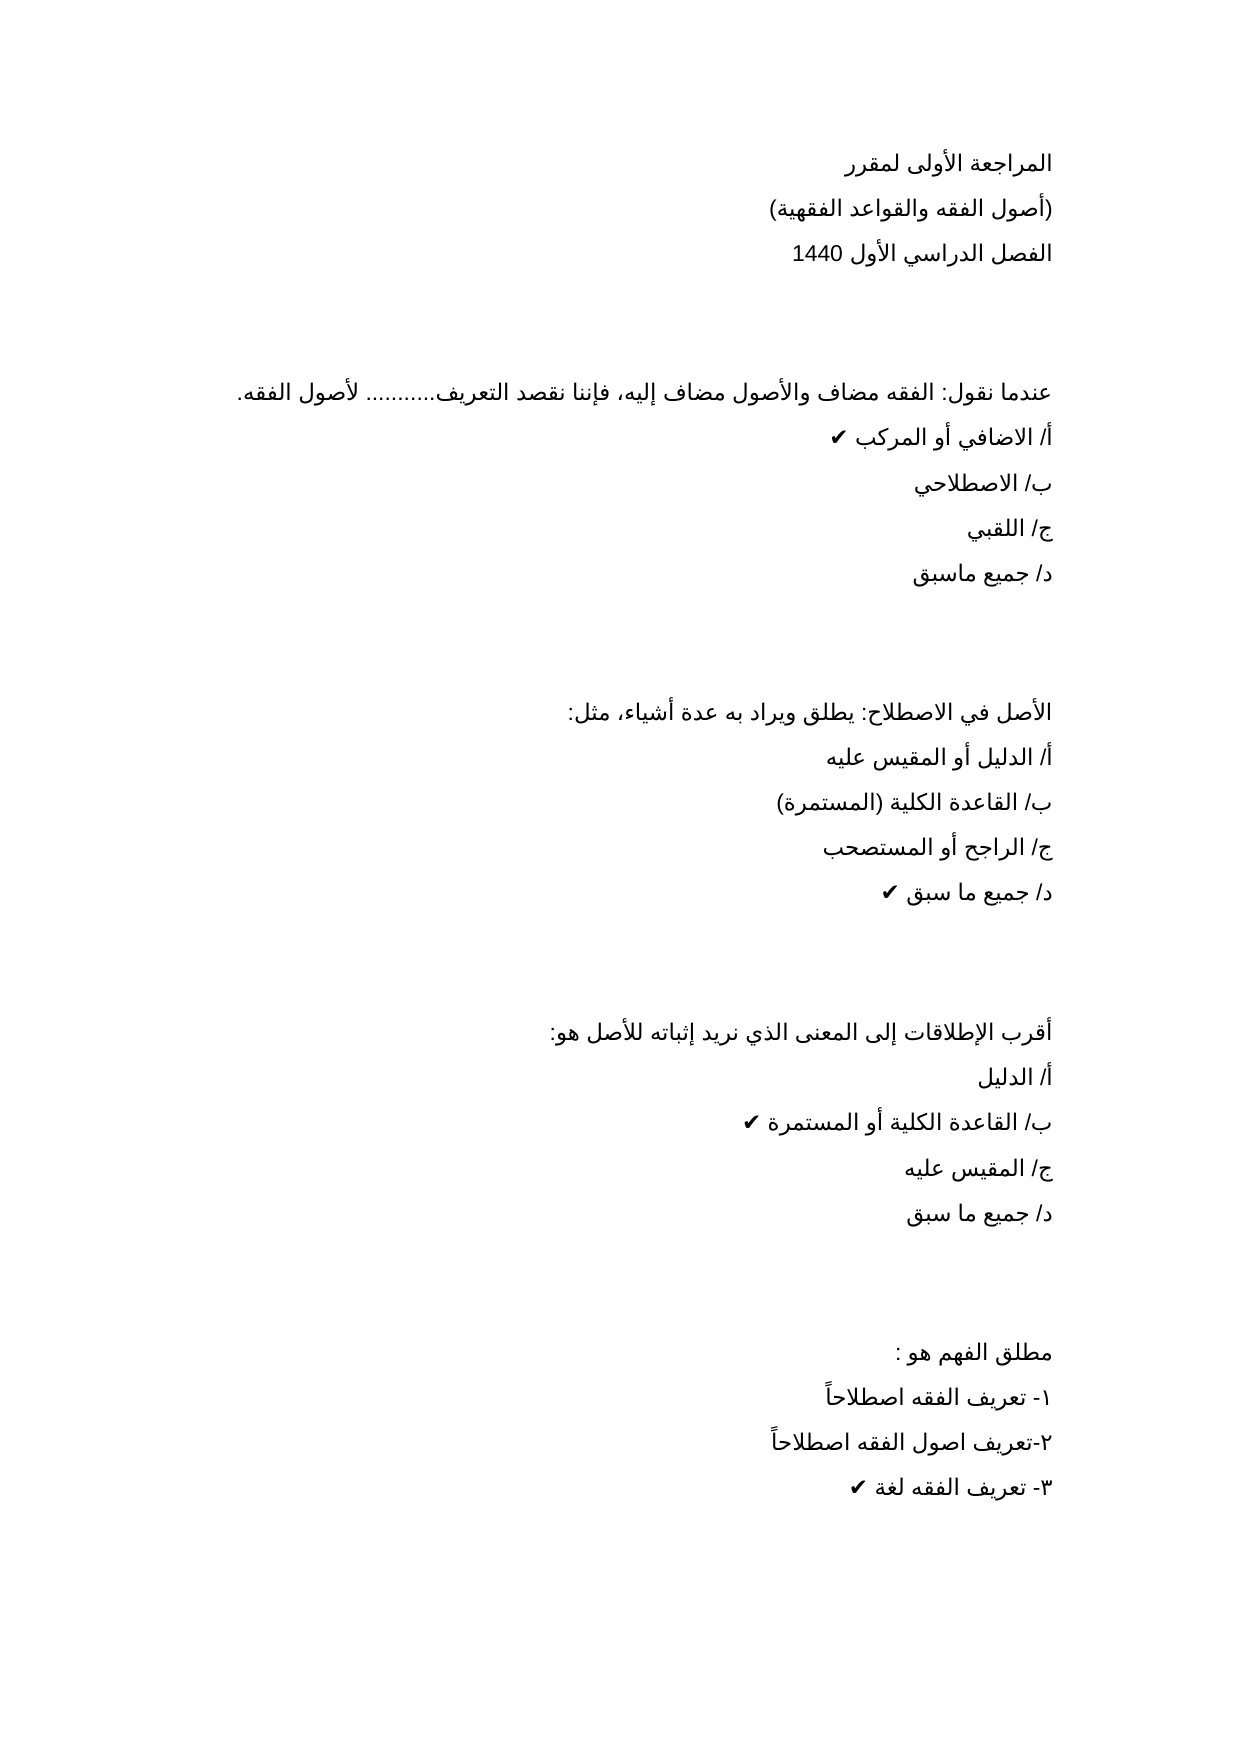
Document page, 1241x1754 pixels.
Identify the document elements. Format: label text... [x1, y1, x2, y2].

text الأصل في الاصطلاح: يطلق ويراد به عدة أشياء، مثل: [187, 699, 1053, 725]
text د/ جميع ما سبق ✔️ [187, 879, 1053, 906]
text أ/ الاضافي أو المركب ✔️ [187, 424, 1053, 451]
text ٣- تعريف الفقه لغة ✔️ [187, 1474, 1053, 1501]
text أ/ الدليل [187, 1064, 1053, 1090]
text مطلق الفهم هو : [187, 1338, 1053, 1365]
text ج/ المقيس عليه [187, 1154, 1053, 1181]
text د/ جميع ما سبق [187, 1199, 1053, 1226]
text ج/ الراجح أو المستصحب [187, 834, 1053, 861]
text د/ جميع ماسبق [187, 560, 1053, 586]
text ٢-تعريف اصول الفقه اصطلاحاً [187, 1429, 1053, 1455]
text (أصول الفقه والقواعد الفقهية) [187, 195, 1053, 221]
text ب/ القاعدة الكلية (المستمرة) [187, 789, 1053, 815]
text ب/ القاعدة الكلية أو المستمرة ✔️ [187, 1109, 1053, 1136]
text ب/ الاصطلاحي [187, 470, 1053, 496]
text المراجعة الأولى لمقرر [187, 150, 1053, 176]
text ج/ اللقبي [187, 515, 1053, 541]
text عندما نقول: الفقه مضاف والأصول مضاف إليه، فإننا نقصد التعريف........... لأصول الفقه. [187, 379, 1053, 405]
text أ/ الدليل أو المقيس عليه [187, 744, 1053, 770]
text أقرب الإطلاقات إلى المعنى الذي نريد إثباته للأصل هو: [187, 1019, 1053, 1045]
text الفصل الدراسي الأول 1440 [187, 240, 1053, 267]
text ١- تعريف الفقه اصطلاحاً [187, 1383, 1053, 1410]
